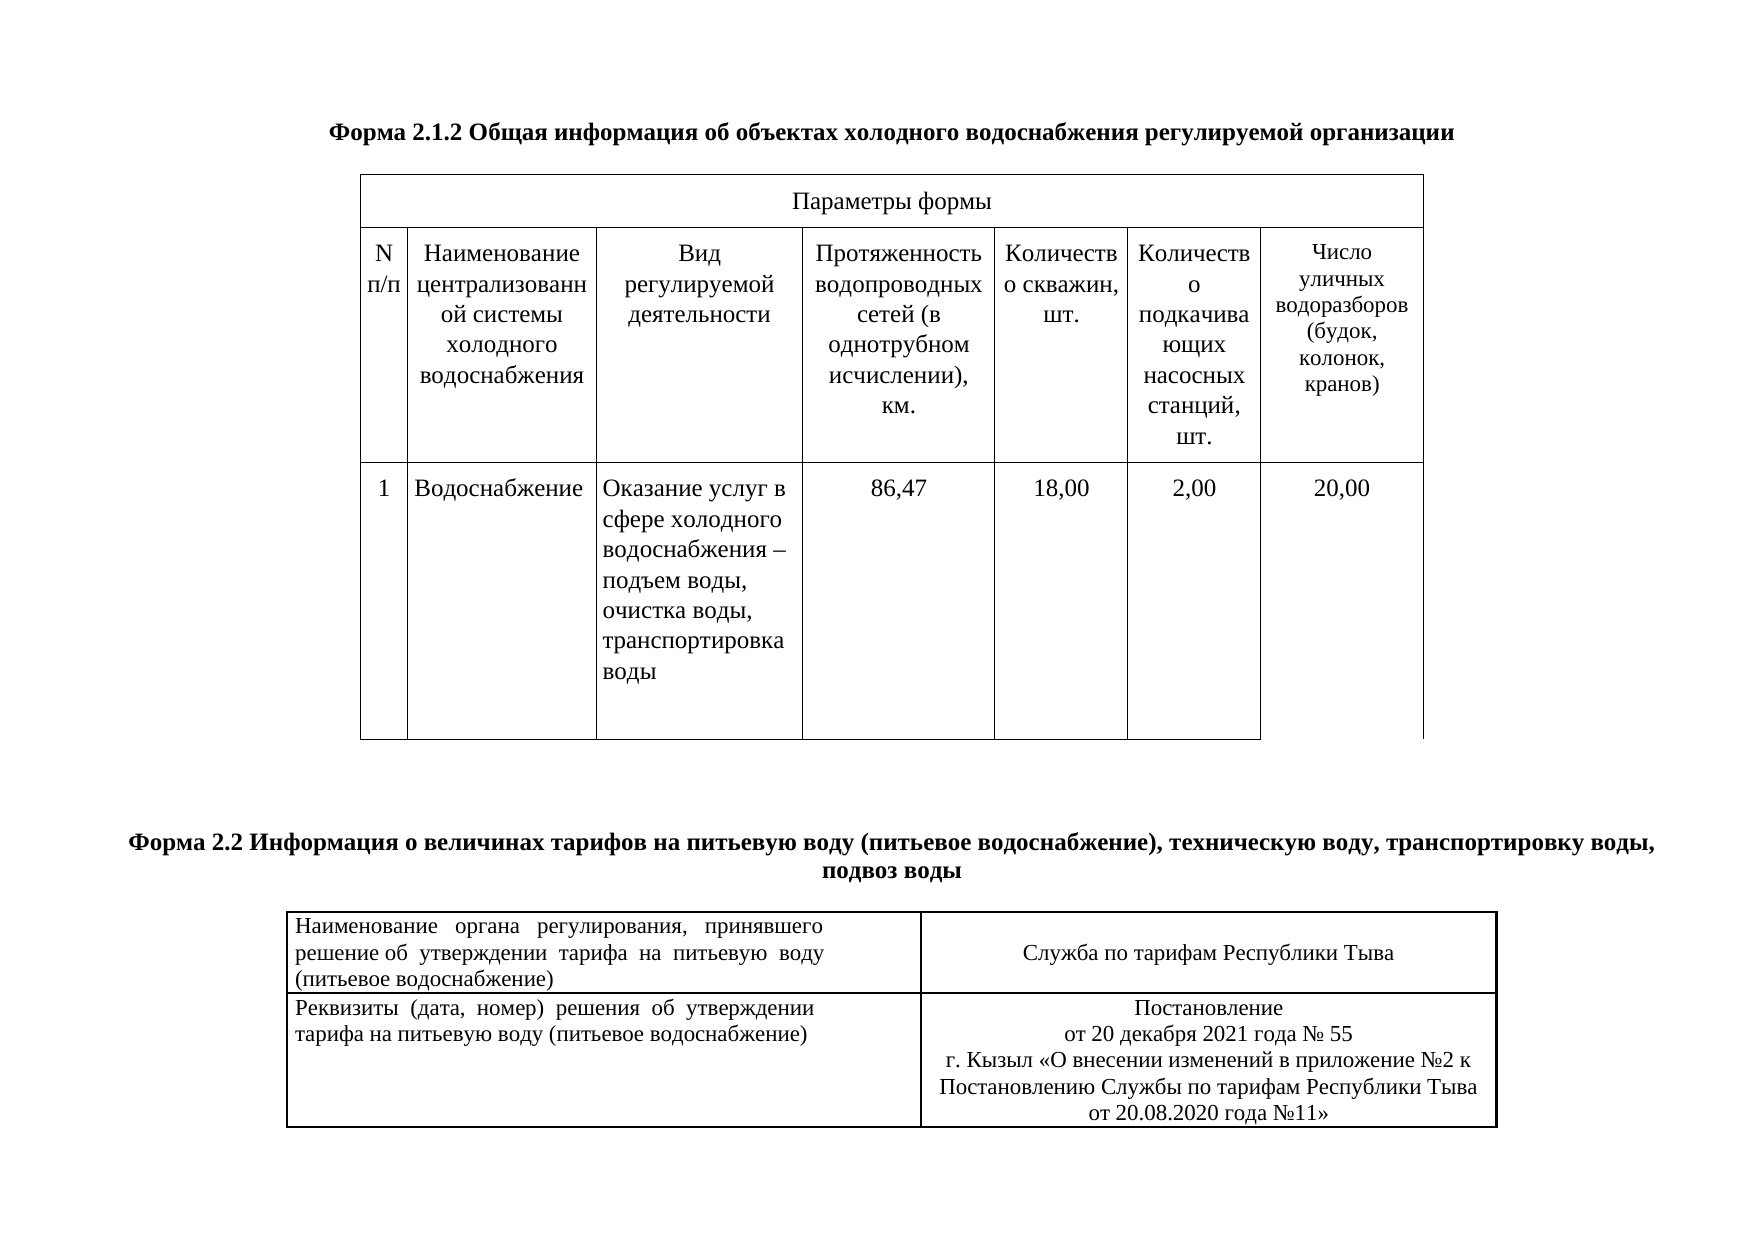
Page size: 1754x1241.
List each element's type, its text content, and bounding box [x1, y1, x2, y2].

table_cell 20,00 [1261, 463, 1423, 739]
table_header Служба по тарифам Республики Тыва [922, 913, 1495, 992]
text Форма 2.2 Информация о величинах тарифов на питьевую воду (питьевое водоснабжение), техническую воду, транспортировку воды, подвоз воды [89, 827, 1695, 884]
table_cell Вид регулируемой деятельности [597, 228, 802, 462]
table_cell Постановление от 20 декабря 2021 года № 55 г. Кызыл «О внесении изменений в приложение №2 к Постановлению Службы по тарифам Республики Тыва от 20.08.2020 года №11» [922, 994, 1495, 1126]
table_cell Реквизиты (дата, номер) решения об утверждении тарифа на питьевую воду (питьевое водоснабжение) [288, 994, 920, 1126]
table_header Параметры формы [361, 175, 1423, 227]
table_header Наименование органа регулирования, принявшего решение об утверждении тарифа на питьевую воду (питьевое водоснабжение) [288, 913, 920, 992]
table_cell Протяженность водопроводных сетей (в однотрубном исчислении), км. [803, 228, 994, 462]
table_cell Наименование централизованной системы холодного водоснабжения [408, 228, 596, 462]
table_cell 2,00 [1128, 463, 1260, 739]
table_cell Водоснабжение [408, 463, 596, 739]
table_cell 86,47 [803, 463, 994, 739]
table_cell 18,00 [995, 463, 1127, 739]
table_cell Количество скважин, шт. [995, 228, 1127, 462]
table_cell Количество подкачивающих насосных станций, шт. [1128, 228, 1260, 462]
table_cell Число уличных водоразборов (будок, колонок, кранов) [1261, 228, 1423, 462]
table_cell N п/п [361, 228, 407, 462]
table_cell 1 [361, 463, 407, 739]
table_cell Оказание услуг в сфере холодного водоснабжения – подъем воды, очистка воды, транспортировка воды [597, 463, 802, 739]
text Форма 2.1.2 Общая информация об объектах холодного водоснабжения регулируемой организации [89, 117, 1695, 145]
